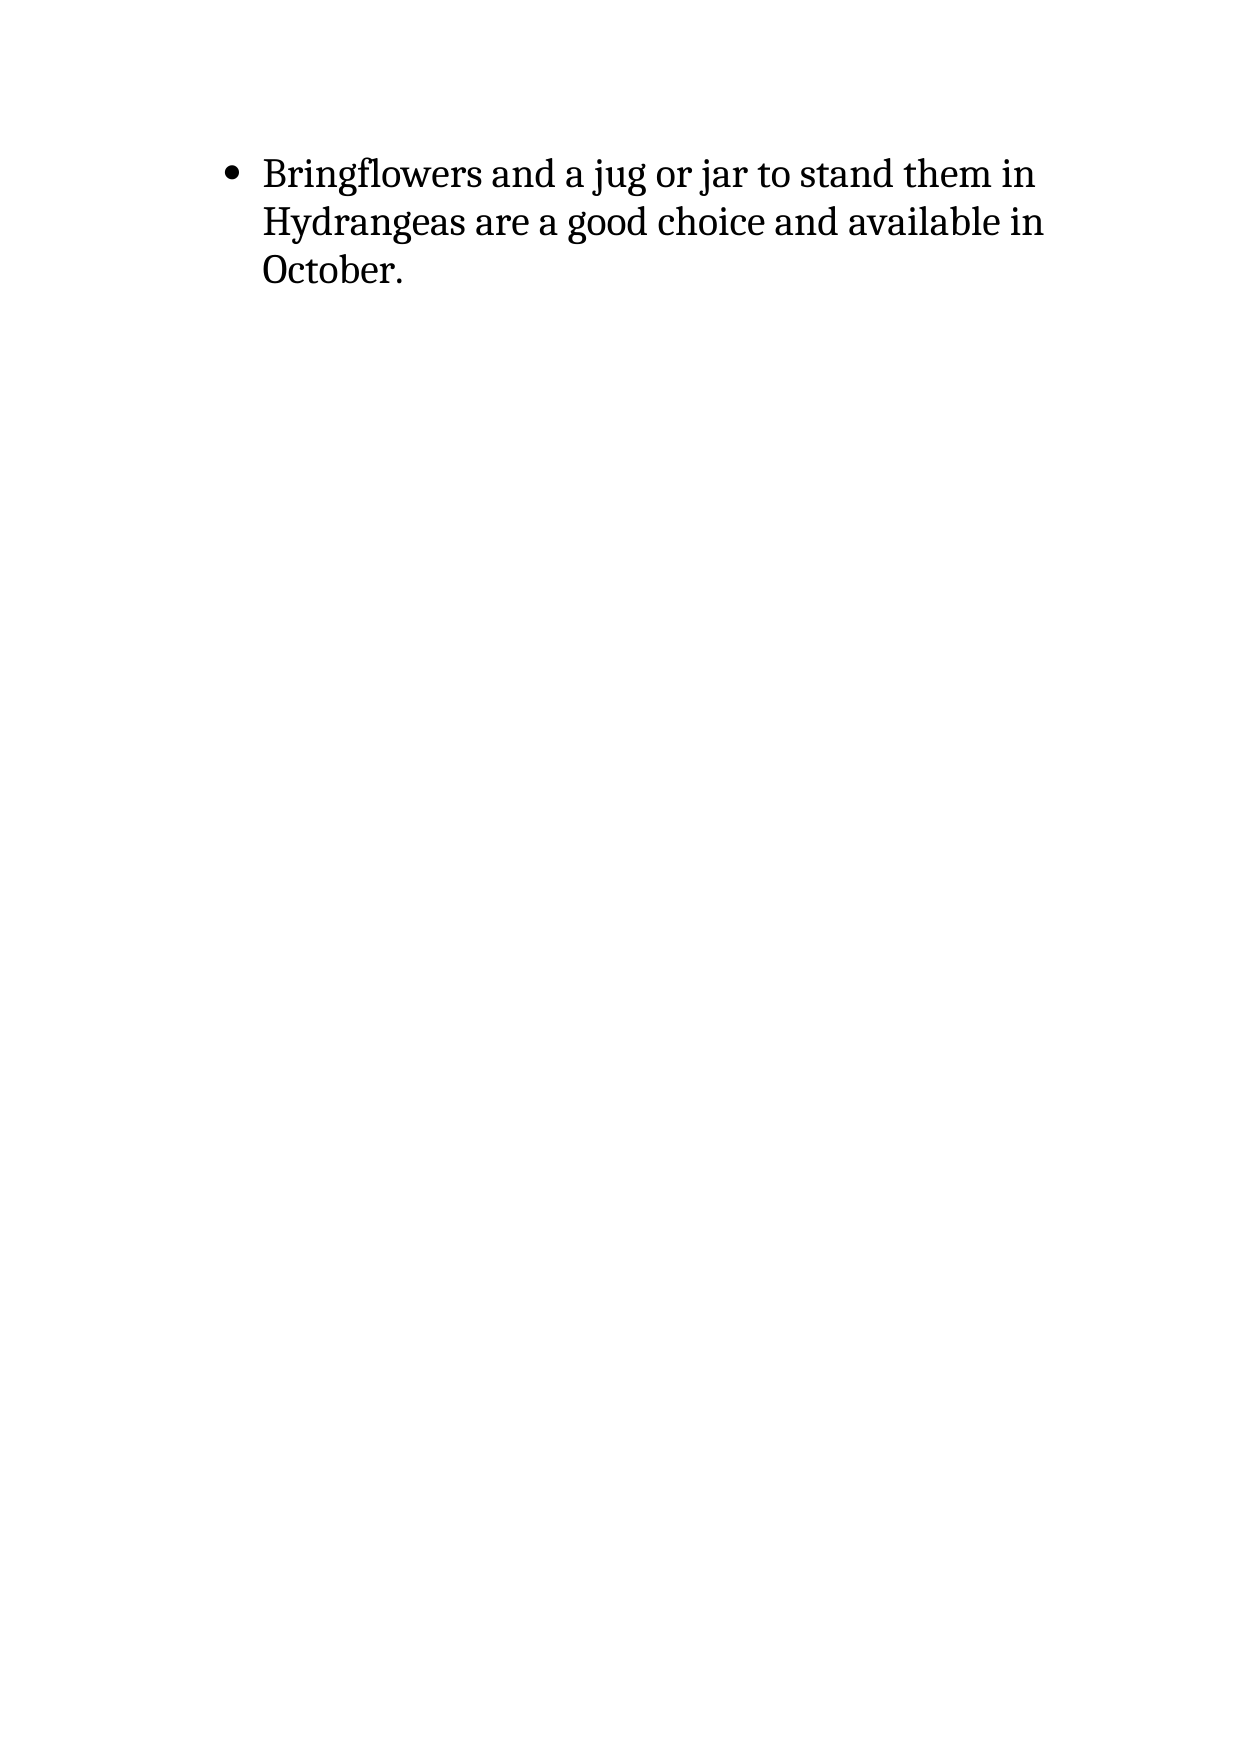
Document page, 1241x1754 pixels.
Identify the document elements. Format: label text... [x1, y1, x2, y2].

list Bringflowers and a jug or jar to stand them in Hydrangeas are a good choice and available in October. [225, 150, 1053, 294]
